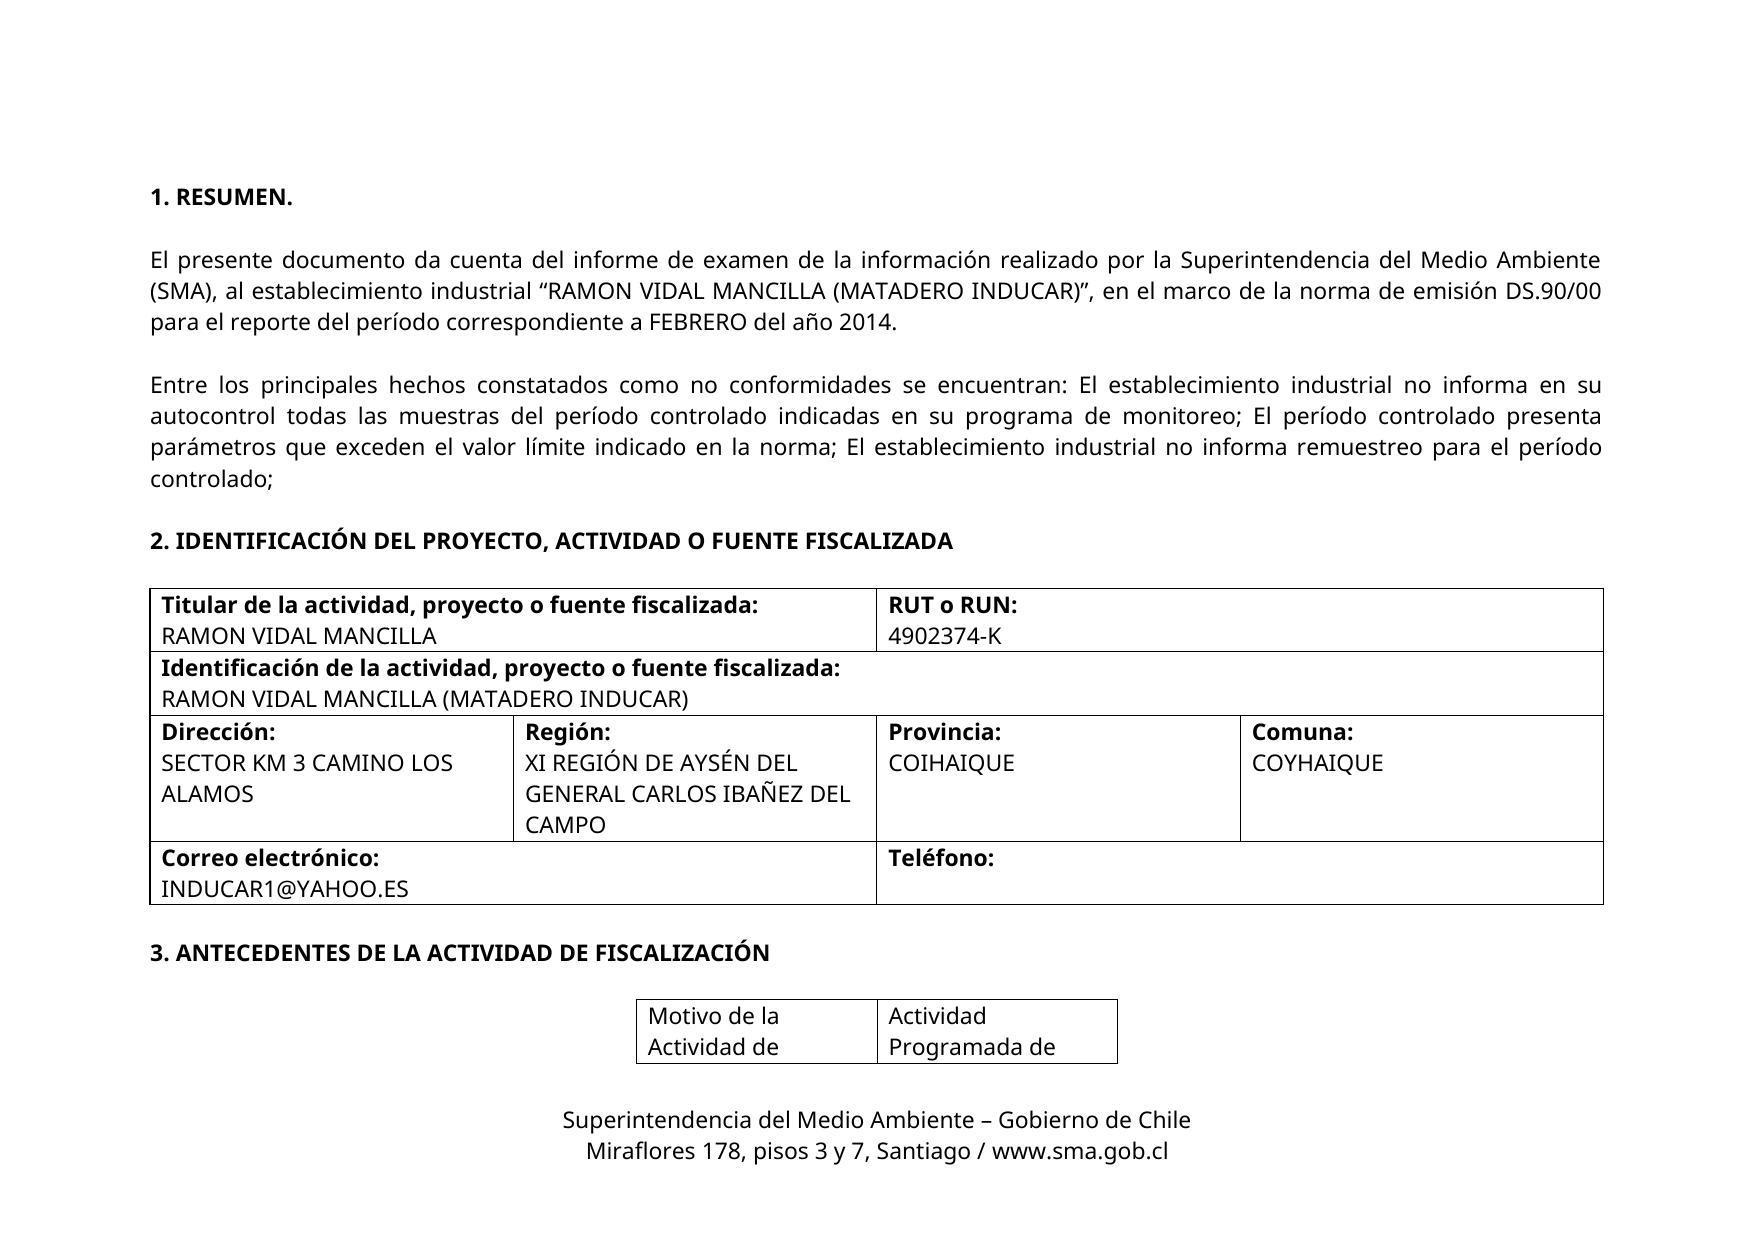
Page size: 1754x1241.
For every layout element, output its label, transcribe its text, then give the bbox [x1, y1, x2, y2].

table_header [637, 1000, 877, 1062]
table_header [878, 1000, 1117, 1062]
text El presente documento da cuenta del informe de examen de la información realizado por la Superintendencia del Medio Ambiente (SMA), al establecimiento industrial “RAMON VIDAL MANCILLA (MATADERO INDUCAR)”, en el marco de la norma de emisión DS.90/00 para el reporte del período correspondiente a FEBRERO del año 2014. [150, 212, 1604, 337]
table_cell Dirección: SECTOR KM 3 CAMINO LOS ALAMOS [151, 716, 513, 841]
text 1. RESUMEN. [150, 150, 1604, 212]
table_cell Comuna: COYHAIQUE [1241, 716, 1603, 841]
table_cell Provincia: COIHAIQUE [877, 716, 1240, 841]
table_header Titular de la actividad, proyecto o fuente fiscalizada: RAMON VIDAL MANCILLA [151, 589, 876, 651]
table_cell Región: XI REGIÓN DE AYSÉN DEL GENERAL CARLOS IBAÑEZ DEL CAMPO [514, 716, 876, 841]
text Entre los principales hechos constatados como no conformidades se encuentran: El establecimiento industrial no informa en su autocontrol todas las muestras del período controlado indicadas en su programa de monitoreo; El período controlado presenta parámetros que exceden el valor límite indicado en la norma; El establecimiento industrial no informa remuestreo para el período controlado; [150, 337, 1604, 494]
text 3. ANTECEDENTES DE LA ACTIVIDAD DE FISCALIZACIÓN [150, 905, 1604, 968]
table_cell Identificación de la actividad, proyecto o fuente fiscalizada: RAMON VIDAL MANCILLA (MATADERO INDUCAR) [151, 652, 1603, 714]
table_cell Correo electrónico: INDUCAR1@YAHOO.ES [151, 842, 876, 904]
table_header RUT o RUN: 4902374-K [877, 589, 1603, 651]
text 2. IDENTIFICACIÓN DEL PROYECTO, ACTIVIDAD O FUENTE FISCALIZADA [150, 494, 1604, 556]
table_cell Teléfono: [877, 842, 1603, 904]
